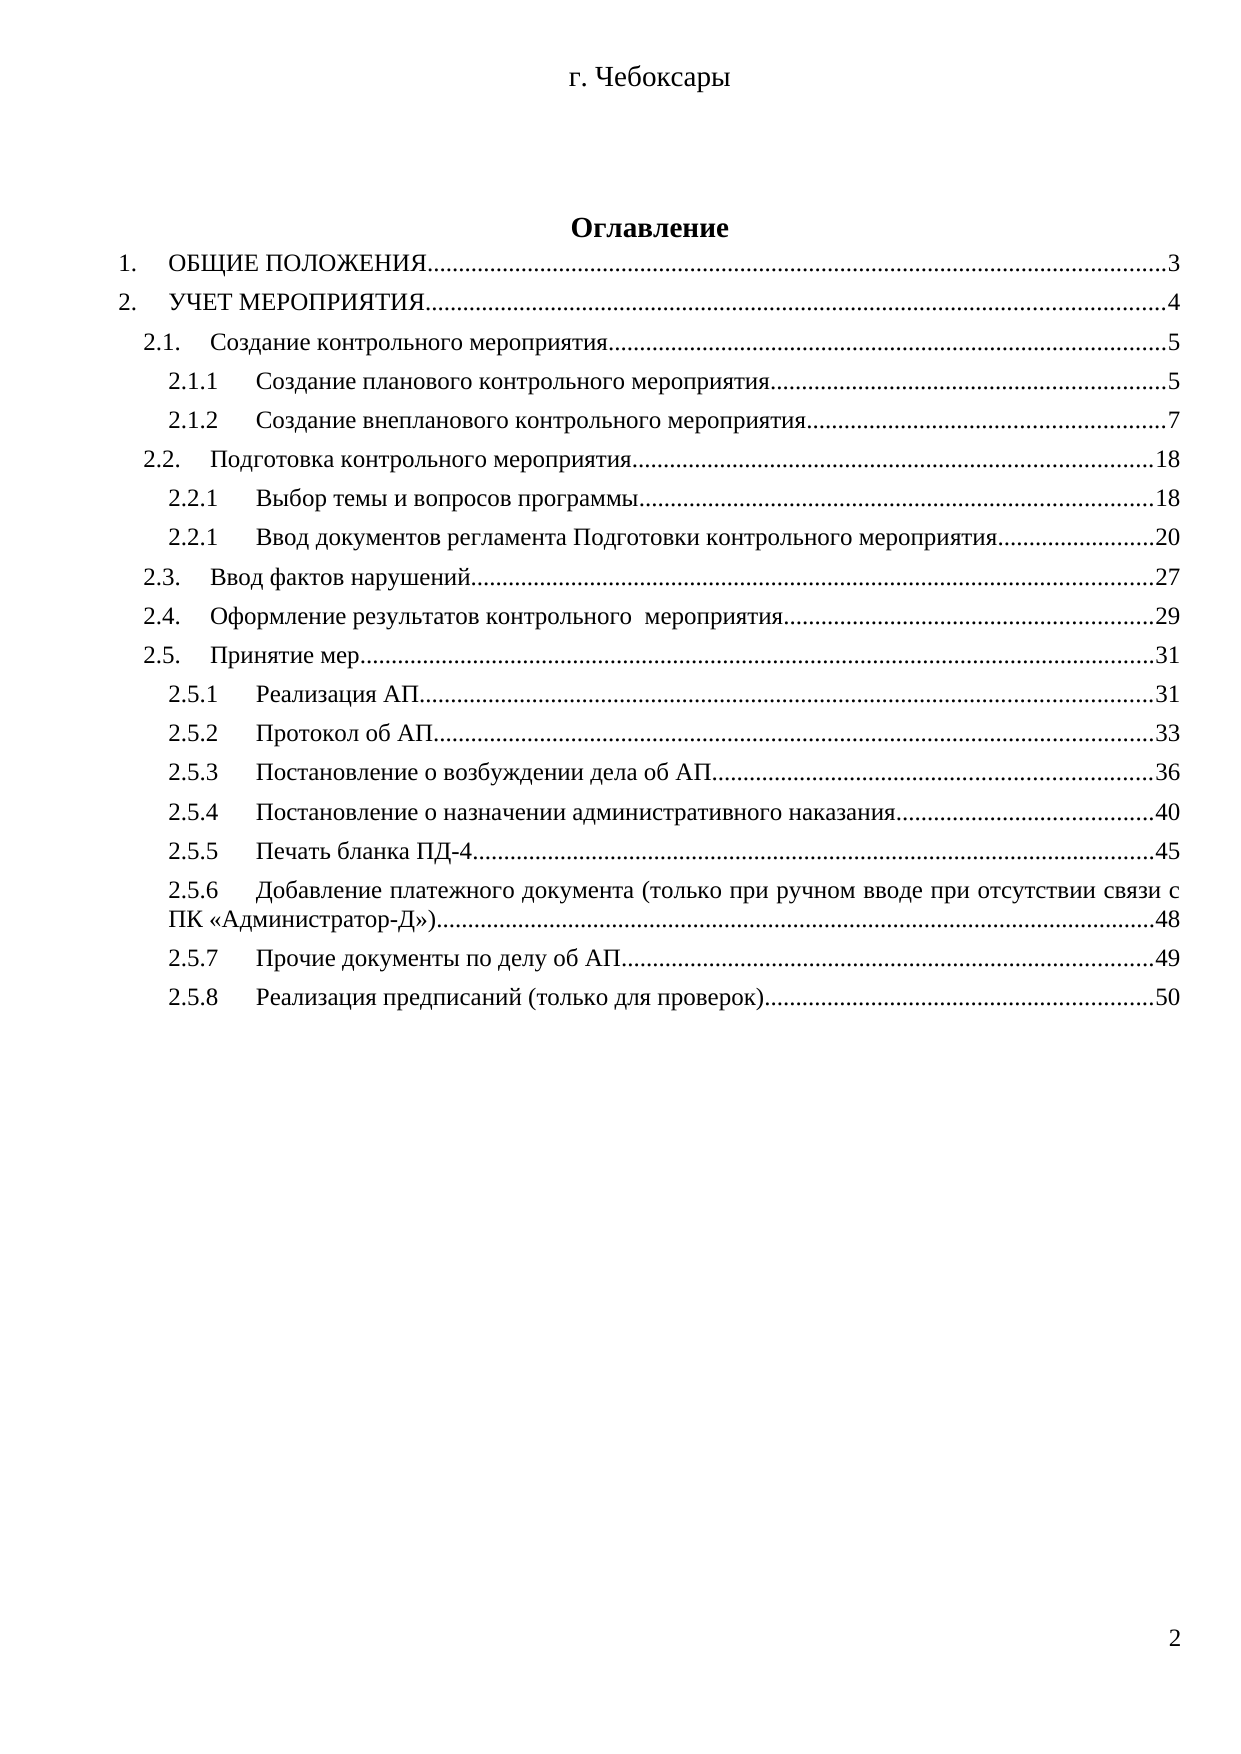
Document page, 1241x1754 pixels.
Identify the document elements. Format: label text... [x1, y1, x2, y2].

text г. Чебоксары [118, 59, 1181, 93]
